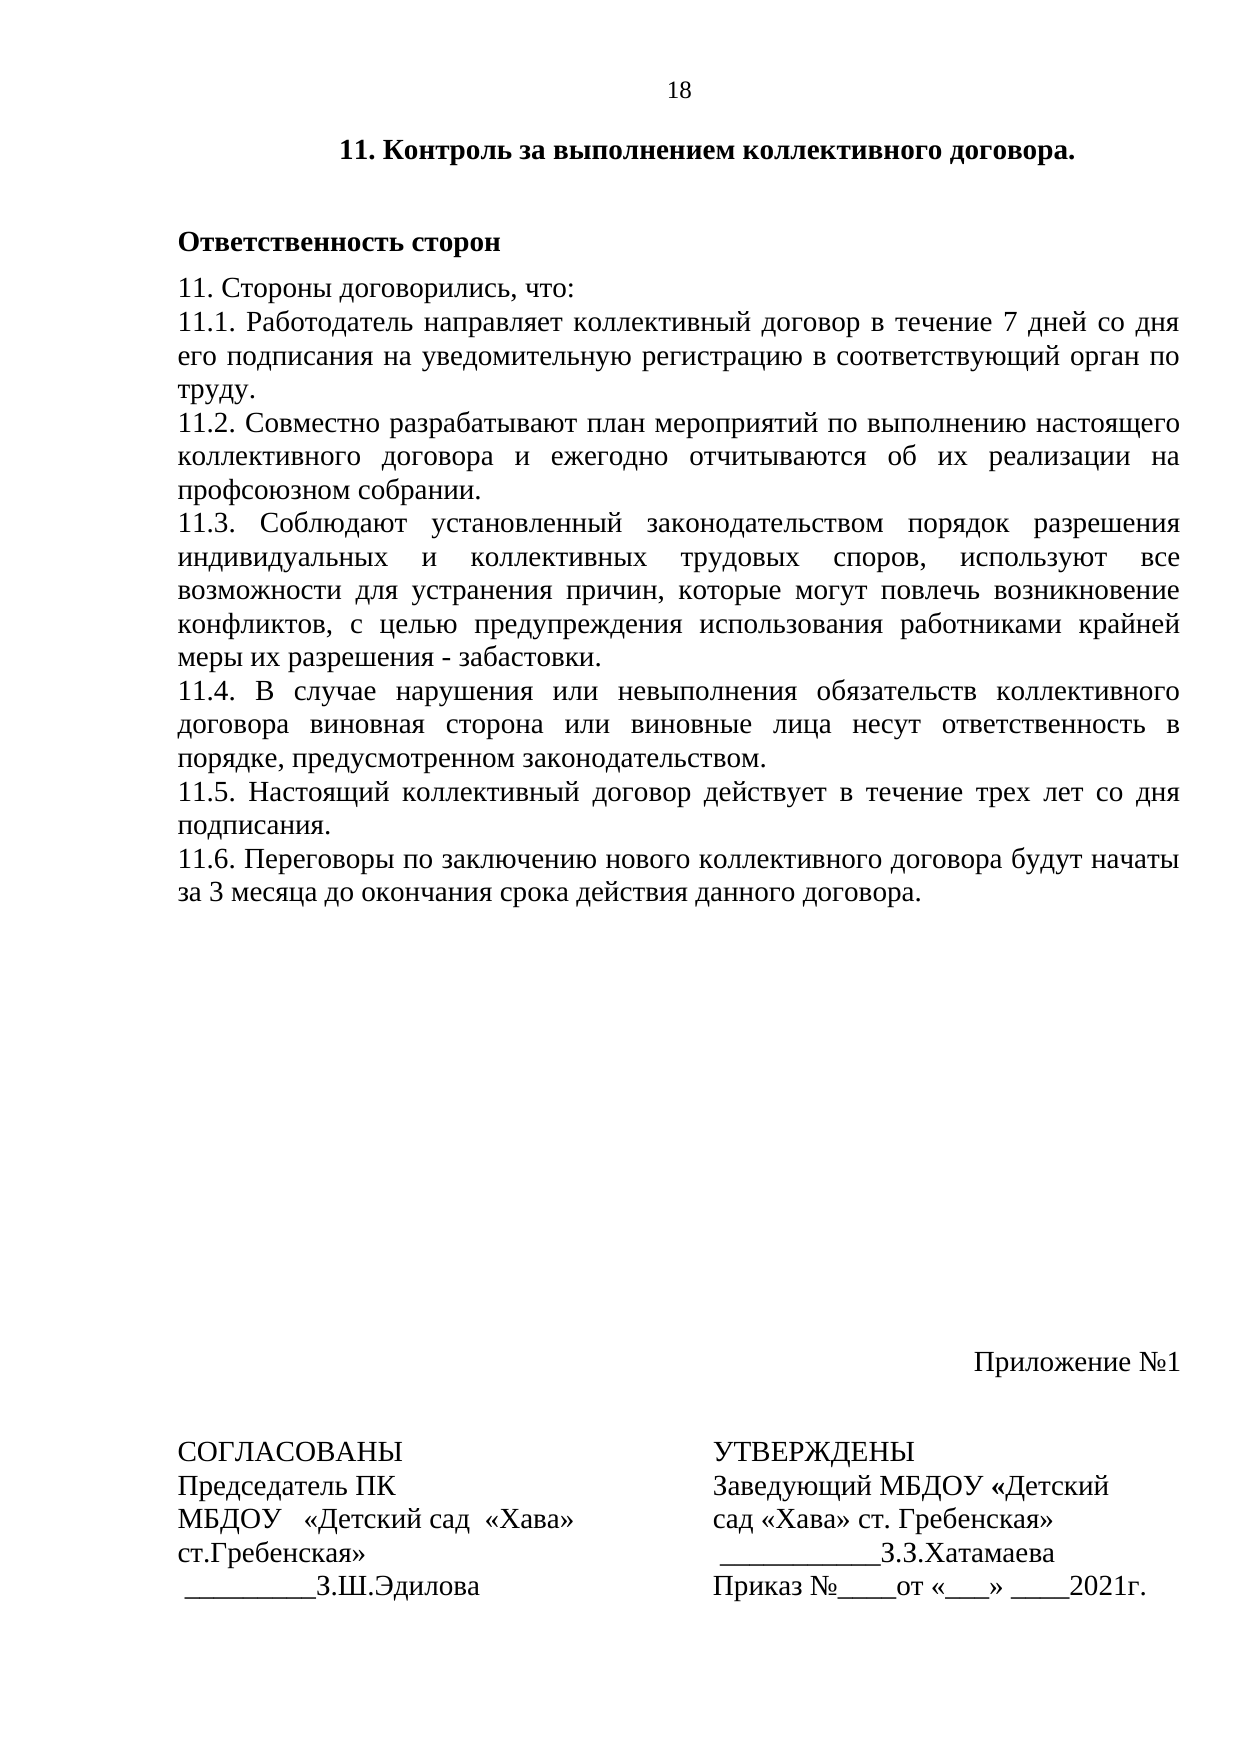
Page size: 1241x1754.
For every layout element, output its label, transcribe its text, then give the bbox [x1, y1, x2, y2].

text Ответственность сторон [177, 224, 1181, 258]
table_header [701, 1434, 1167, 1621]
text Приложение №1 [177, 1344, 1181, 1377]
text 11.4. В случае нарушения или невыполнения обязательств коллективного договора виновная сторона или виновные лица несут ответственность в порядке, предусмотренном законодательством. [177, 673, 1181, 774]
text 11.5. Настоящий коллективный договор действует в течение трех лет со дня подписания. [177, 774, 1181, 841]
text 11. Контроль за выполнением коллективного договора. [177, 132, 1181, 166]
text 11.1. Работодатель направляет коллективный договор в течение 7 дней со дня его подписания на уведомительную регистрацию в соответствующий орган по труду. [177, 304, 1181, 405]
text 11.2. Совместно разрабатывают план мероприятий по выполнению настоящего коллективного договора и ежегодно отчитываются об их реализации на профсоюзном собрании. [177, 405, 1181, 505]
text 11.3. Соблюдают установленный законодательством порядок разрешения индивидуальных и коллективных трудовых споров, используют все возможности для устранения причин, которые могут повлечь возникновение конфликтов, с целью предупреждения использования работниками крайней меры их разрешения - забастовки. [177, 505, 1181, 673]
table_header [166, 1434, 701, 1621]
text 11. Стороны договорились, что: [177, 271, 1181, 304]
text 11.6. Переговоры по заключению нового коллективного договора будут начаты за 3 месяца до окончания срока действия данного договора. [177, 841, 1181, 908]
